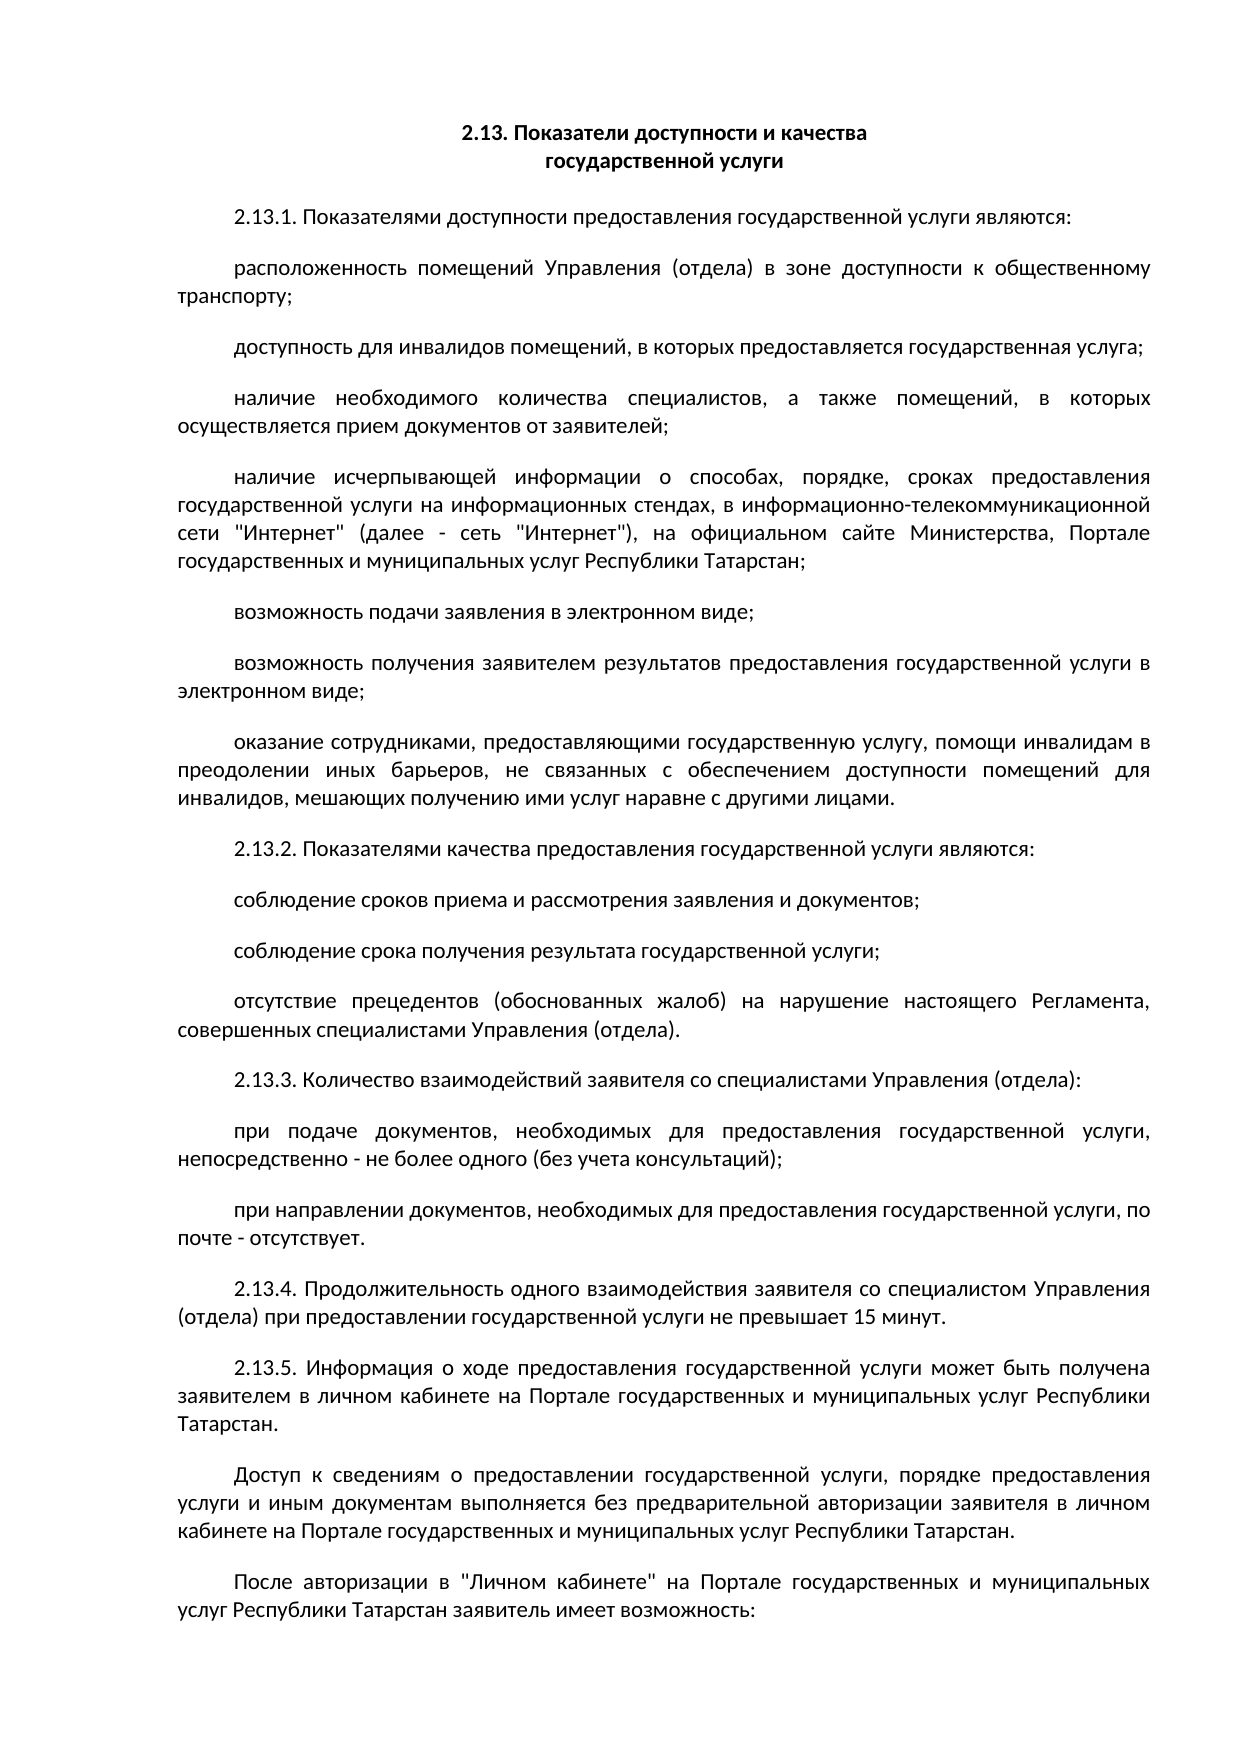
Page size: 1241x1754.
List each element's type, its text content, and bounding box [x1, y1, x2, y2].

text 2.13.4. Продолжительность одного взаимодействия заявителя со специалистом Управления (отдела) при предоставлении государственной услуги не превышает 15 минут. [177, 1274, 1152, 1331]
text оказание сотрудниками, предоставляющими государственную услугу, помощи инвалидам в преодолении иных барьеров, не связанных с обеспечением доступности помещений для инвалидов, мешающих получению ими услуг наравне с другими лицами. [177, 727, 1152, 811]
text отсутствие прецедентов (обоснованных жалоб) на нарушение настоящего Регламента, совершенных специалистами Управления (отдела). [177, 987, 1152, 1043]
text 2.13.5. Информация о ходе предоставления государственной услуги может быть получена заявителем в личном кабинете на Портале государственных и муниципальных услуг Республики Татарстан. [177, 1353, 1152, 1437]
title 2.13. Показатели доступности и качества [177, 118, 1152, 146]
text 2.13.3. Количество взаимодействий заявителя со специалистами Управления (отдела): [177, 1066, 1152, 1094]
text возможность получения заявителем результатов предоставления государственной услуги в электронном виде; [177, 648, 1152, 704]
text соблюдение срока получения результата государственной услуги; [177, 936, 1152, 964]
text доступность для инвалидов помещений, в которых предоставляется государственная услуга; [177, 332, 1152, 360]
text соблюдение сроков приема и рассмотрения заявления и документов; [177, 885, 1152, 913]
title государственной услуги [177, 146, 1152, 174]
text наличие необходимого количества специалистов, а также помещений, в которых осуществляется прием документов от заявителей; [177, 383, 1152, 439]
text Доступ к сведениям о предоставлении государственной услуги, порядке предоставления услуги и иным документам выполняется без предварительной авторизации заявителя в личном кабинете на Портале государственных и муниципальных услуг Республики Татарстан. [177, 1460, 1152, 1544]
text расположенность помещений Управления (отдела) в зоне доступности к общественному транспорту; [177, 253, 1152, 309]
text 2.13.2. Показателями качества предоставления государственной услуги являются: [177, 834, 1152, 862]
text при подаче документов, необходимых для предоставления государственной услуги, непосредственно - не более одного (без учета консультаций); [177, 1117, 1152, 1173]
text возможность подачи заявления в электронном виде; [177, 597, 1152, 625]
text наличие исчерпывающей информации о способах, порядке, сроках предоставления государственной услуги на информационных стендах, в информационно-телекоммуникационной сети "Интернет" (далее - сеть "Интернет"), на официальном сайте Министерства, Портале государственных и муниципальных услуг Республики Татарстан; [177, 462, 1152, 574]
text 2.13.1. Показателями доступности предоставления государственной услуги являются: [177, 202, 1152, 230]
text После авторизации в "Личном кабинете" на Портале государственных и муниципальных услуг Республики Татарстан заявитель имеет возможность: [177, 1567, 1152, 1623]
text при направлении документов, необходимых для предоставления государственной услуги, по почте - отсутствует. [177, 1196, 1152, 1252]
